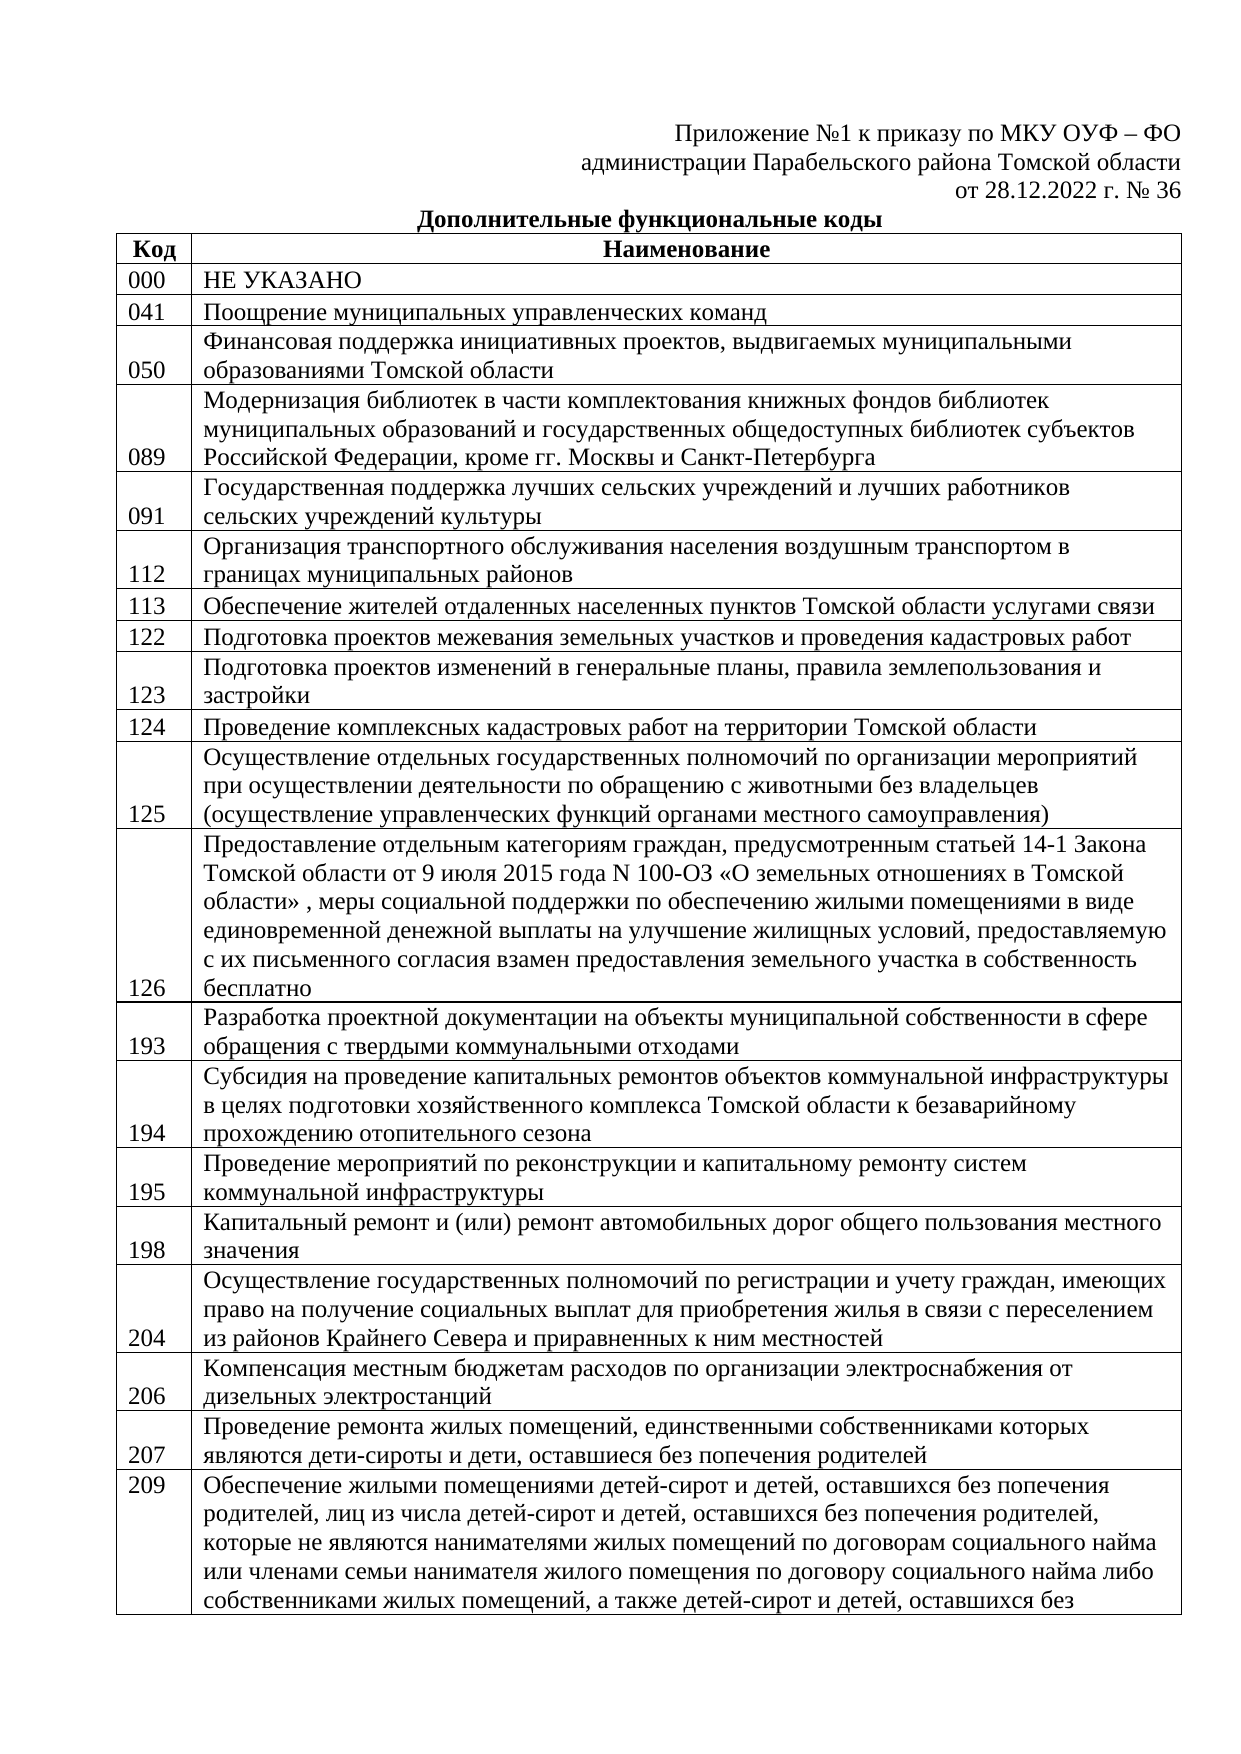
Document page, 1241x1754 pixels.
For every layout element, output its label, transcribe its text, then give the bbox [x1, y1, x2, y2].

table_cell 091 [117, 472, 191, 530]
table_cell 050 [117, 326, 191, 384]
table_cell 112 [117, 531, 191, 588]
table_cell Подготовка проектов межевания земельных участков и проведения кадастровых работ [192, 621, 1181, 651]
table_cell Предоставление отдельным категориям граждан, предусмотренным статьей 14-1 Закона Томской области от 9 июля 2015 года N 100-ОЗ «О земельных отношениях в Томской области» , меры социальной поддержки по обеспечению жилыми помещениями в виде единовременной денежной выплаты на улучшение жилищных условий, предоставляемую с их письменного согласия взамен предоставления земельного участка в собственность бесплатно [192, 829, 1181, 1001]
text Дополнительные функциональные коды [118, 204, 1181, 233]
table_cell 198 [117, 1207, 191, 1264]
table_cell НЕ УКАЗАНО [192, 264, 1181, 294]
table_cell 194 [117, 1061, 191, 1147]
table_cell 041 [117, 295, 191, 325]
table_cell Проведение ремонта жилых помещений, единственными собственниками которых являются дети-сироты и дети, оставшиеся без попечения родителей [192, 1411, 1181, 1469]
table_cell Разработка проектной документации на объекты муниципальной собственности в сфере обращения с твердыми коммунальными отходами [192, 1003, 1181, 1060]
table_cell 125 [117, 742, 191, 828]
table_cell Поощрение муниципальных управленческих команд [192, 295, 1181, 325]
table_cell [192, 1470, 1181, 1613]
text от 28.12.2022 г. № 36 [118, 176, 1181, 204]
table_cell 123 [117, 652, 191, 709]
table_cell 089 [117, 385, 191, 471]
table_cell Компенсация местным бюджетам расходов по организации электроснабжения от дизельных электростанций [192, 1353, 1181, 1410]
table_cell 193 [117, 1003, 191, 1060]
text Приложение №1 к приказу по МКУ ОУФ – ФО [118, 118, 1181, 147]
text администрации Парабельского района Томской области [118, 147, 1181, 176]
table_cell Субсидия на проведение капитальных ремонтов объектов коммунальной инфраструктуры в целях подготовки хозяйственного комплекса Томской области к безаварийному прохождению отопительного сезона [192, 1061, 1181, 1147]
table_cell 204 [117, 1265, 191, 1352]
table_cell Подготовка проектов изменений в генеральные планы, правила землепользования и застройки [192, 652, 1181, 709]
table_header Код [117, 234, 191, 263]
table_cell Осуществление отдельных государственных полномочий по организации мероприятий при осуществлении деятельности по обращению с животными без владельцев (осуществление управленческих функций органами местного самоуправления) [192, 742, 1181, 828]
table_header Наименование [192, 234, 1181, 263]
table_cell Осуществление государственных полномочий по регистрации и учету граждан, имеющих право на получение социальных выплат для приобретения жилья в связи с переселением из районов Крайнего Севера и приравненных к ним местностей [192, 1265, 1181, 1352]
table_cell Государственная поддержка лучших сельских учреждений и лучших работников сельских учреждений культуры [192, 472, 1181, 530]
table_cell 126 [117, 829, 191, 1001]
table_cell Обеспечение жителей отдаленных населенных пунктов Томской области услугами связи [192, 589, 1181, 619]
table_cell 207 [117, 1411, 191, 1469]
table_cell 122 [117, 621, 191, 651]
table_cell 000 [117, 264, 191, 294]
table_cell 195 [117, 1148, 191, 1206]
table_cell 113 [117, 589, 191, 619]
table_cell Капитальный ремонт и (или) ремонт автомобильных дорог общего пользования местного значения [192, 1207, 1181, 1264]
table_cell 206 [117, 1353, 191, 1410]
table_cell 209 [117, 1470, 191, 1613]
table_cell Проведение комплексных кадастровых работ на территории Томской области [192, 710, 1181, 741]
table_cell Модернизация библиотек в части комплектования книжных фондов библиотек муниципальных образований и государственных общедоступных библиотек субъектов Российской Федерации, кроме гг. Москвы и Санкт-Петербурга [192, 385, 1181, 471]
table_cell 124 [117, 710, 191, 741]
table_cell Финансовая поддержка инициативных проектов, выдвигаемых муниципальными образованиями Томской области [192, 326, 1181, 384]
table_cell Проведение мероприятий по реконструкции и капитальному ремонту систем коммунальной инфраструктуры [192, 1148, 1181, 1206]
table_cell Организация транспортного обслуживания населения воздушным транспортом в границах муниципальных районов [192, 531, 1181, 588]
